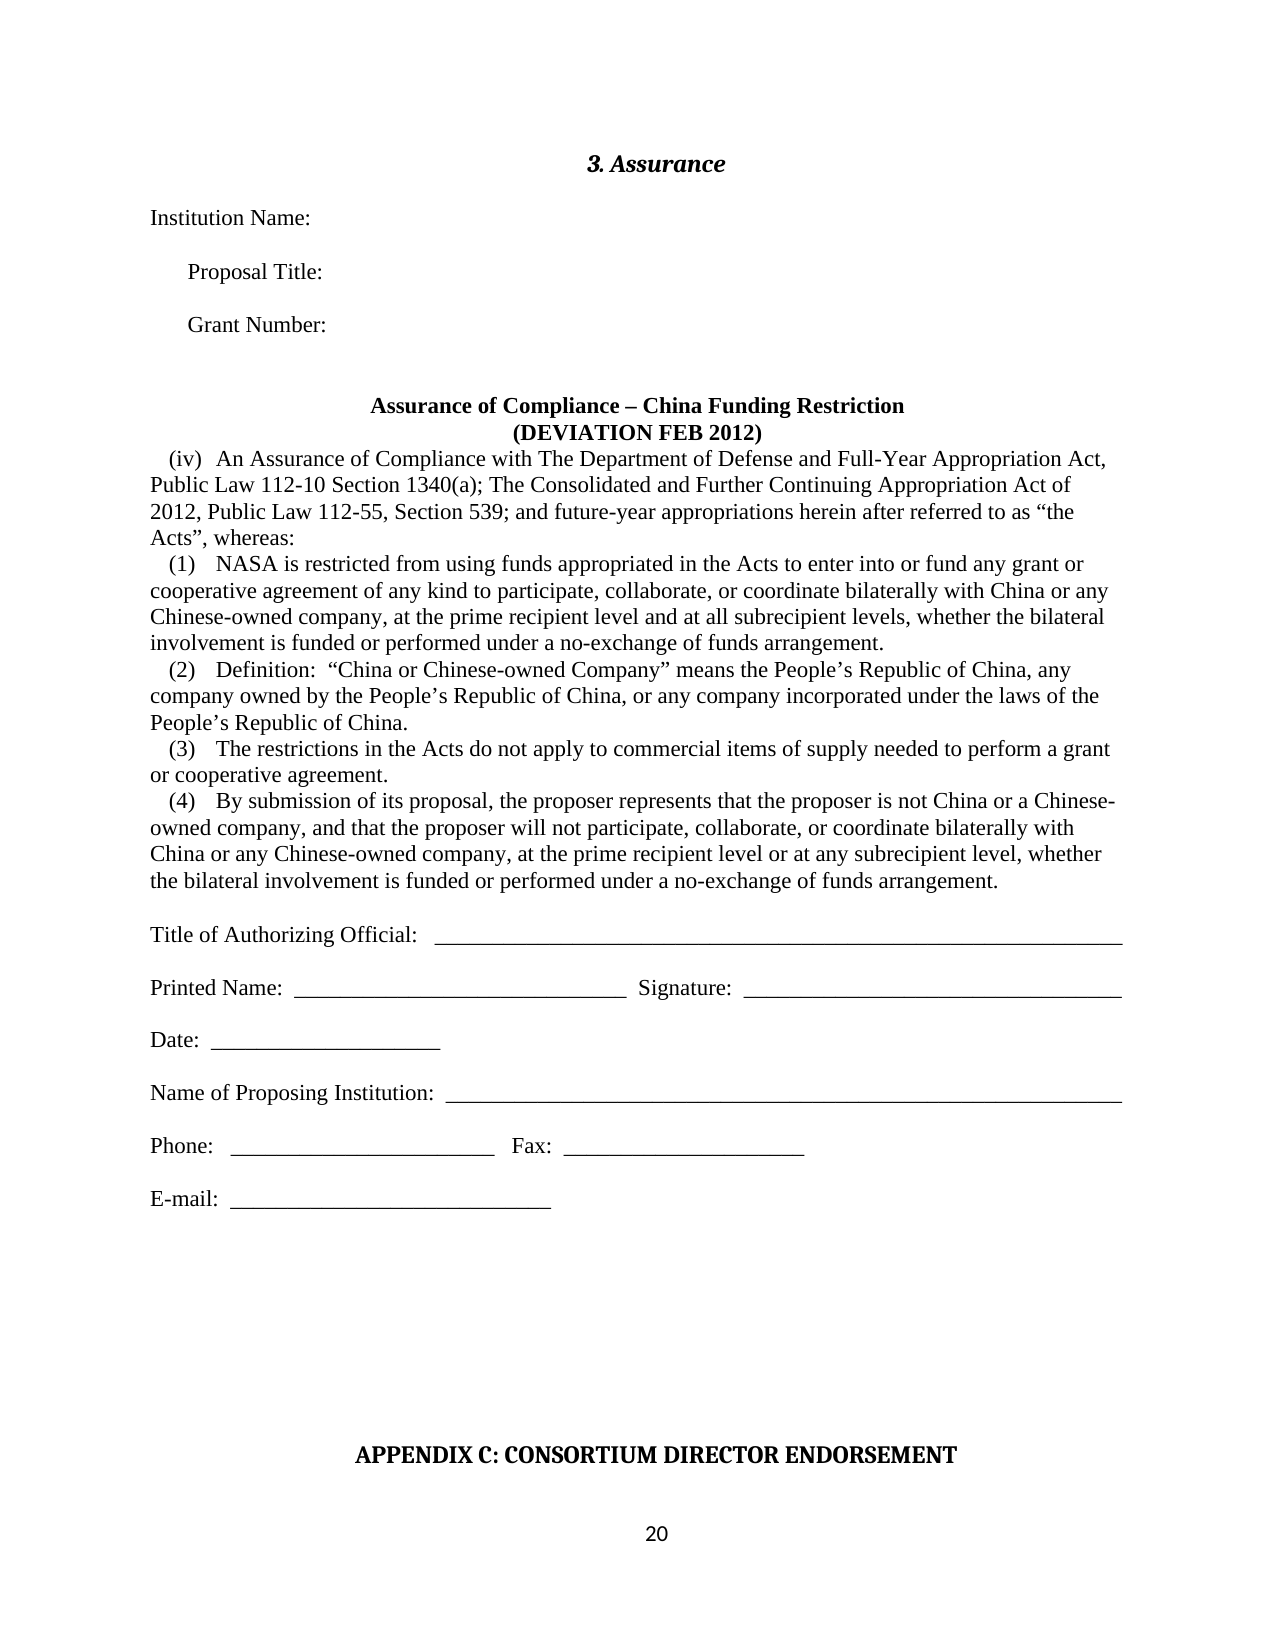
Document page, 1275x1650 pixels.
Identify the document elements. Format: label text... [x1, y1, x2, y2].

text E-mail: ____________________________ [150, 1184, 1125, 1211]
text (4) By submission of its proposal, the proposer represents that the proposer is not China or a Chinese-owned company, and that the proposer will not participate, collaborate, or coordinate bilaterally with China or any Chinese-owned company, at the prime recipient level or at any subrecipient level, whether the bilateral involvement is funded or performed under a no-exchange of funds arrangement. [150, 788, 1125, 893]
text Grant Number: [150, 311, 1125, 337]
text 3. Assurance [150, 150, 1125, 179]
text (3) The restrictions in the Acts do not apply to commercial items of supply needed to perform a grant or cooperative agreement. [150, 735, 1125, 788]
text APPENDIX C: CONSORTIUM DIRECTOR ENDORSEMENT [150, 1441, 1125, 1470]
text Phone: _______________________ Fax: _____________________ [150, 1132, 1125, 1158]
text Assurance of Compliance – China Funding Restriction [150, 392, 1125, 419]
text Date: ____________________ [150, 1026, 1125, 1053]
text Printed Name: _____________________________ Signature: _________________________________ [150, 974, 1125, 1026]
text Institution Name: [150, 205, 1125, 230]
text (1) NASA is restricted from using funds appropriated in the Acts to enter into or fund any grant or cooperative agreement of any kind to participate, collaborate, or coordinate bilaterally with China or any Chinese-owned company, at the prime recipient level and at all subrecipient levels, whether the bilateral involvement is funded or performed under a no-exchange of funds arrangement. [150, 550, 1125, 656]
text Name of Proposing Institution: ___________________________________________________________ [150, 1079, 1125, 1106]
text (2) Definition: “China or Chinese-owned Company” means the People’s Republic of China, any company owned by the People’s Republic of China, or any company incorporated under the laws of the People’s Republic of China. [150, 656, 1125, 735]
text Proposal Title: [150, 258, 1125, 284]
text (DEVIATION FEB 2012) [150, 419, 1125, 445]
text (iv) An Assurance of Compliance with The Department of Defense and Full-Year Appropriation Act, Public Law 112-10 Section 1340(a); The Consolidated and Further Continuing Appropriation Act of 2012, Public Law 112-55, Section 539; and future-year appropriations herein after referred to as “the Acts”, whereas: [150, 445, 1125, 550]
text Title of Authorizing Official: ____________________________________________________________ [150, 921, 1125, 947]
